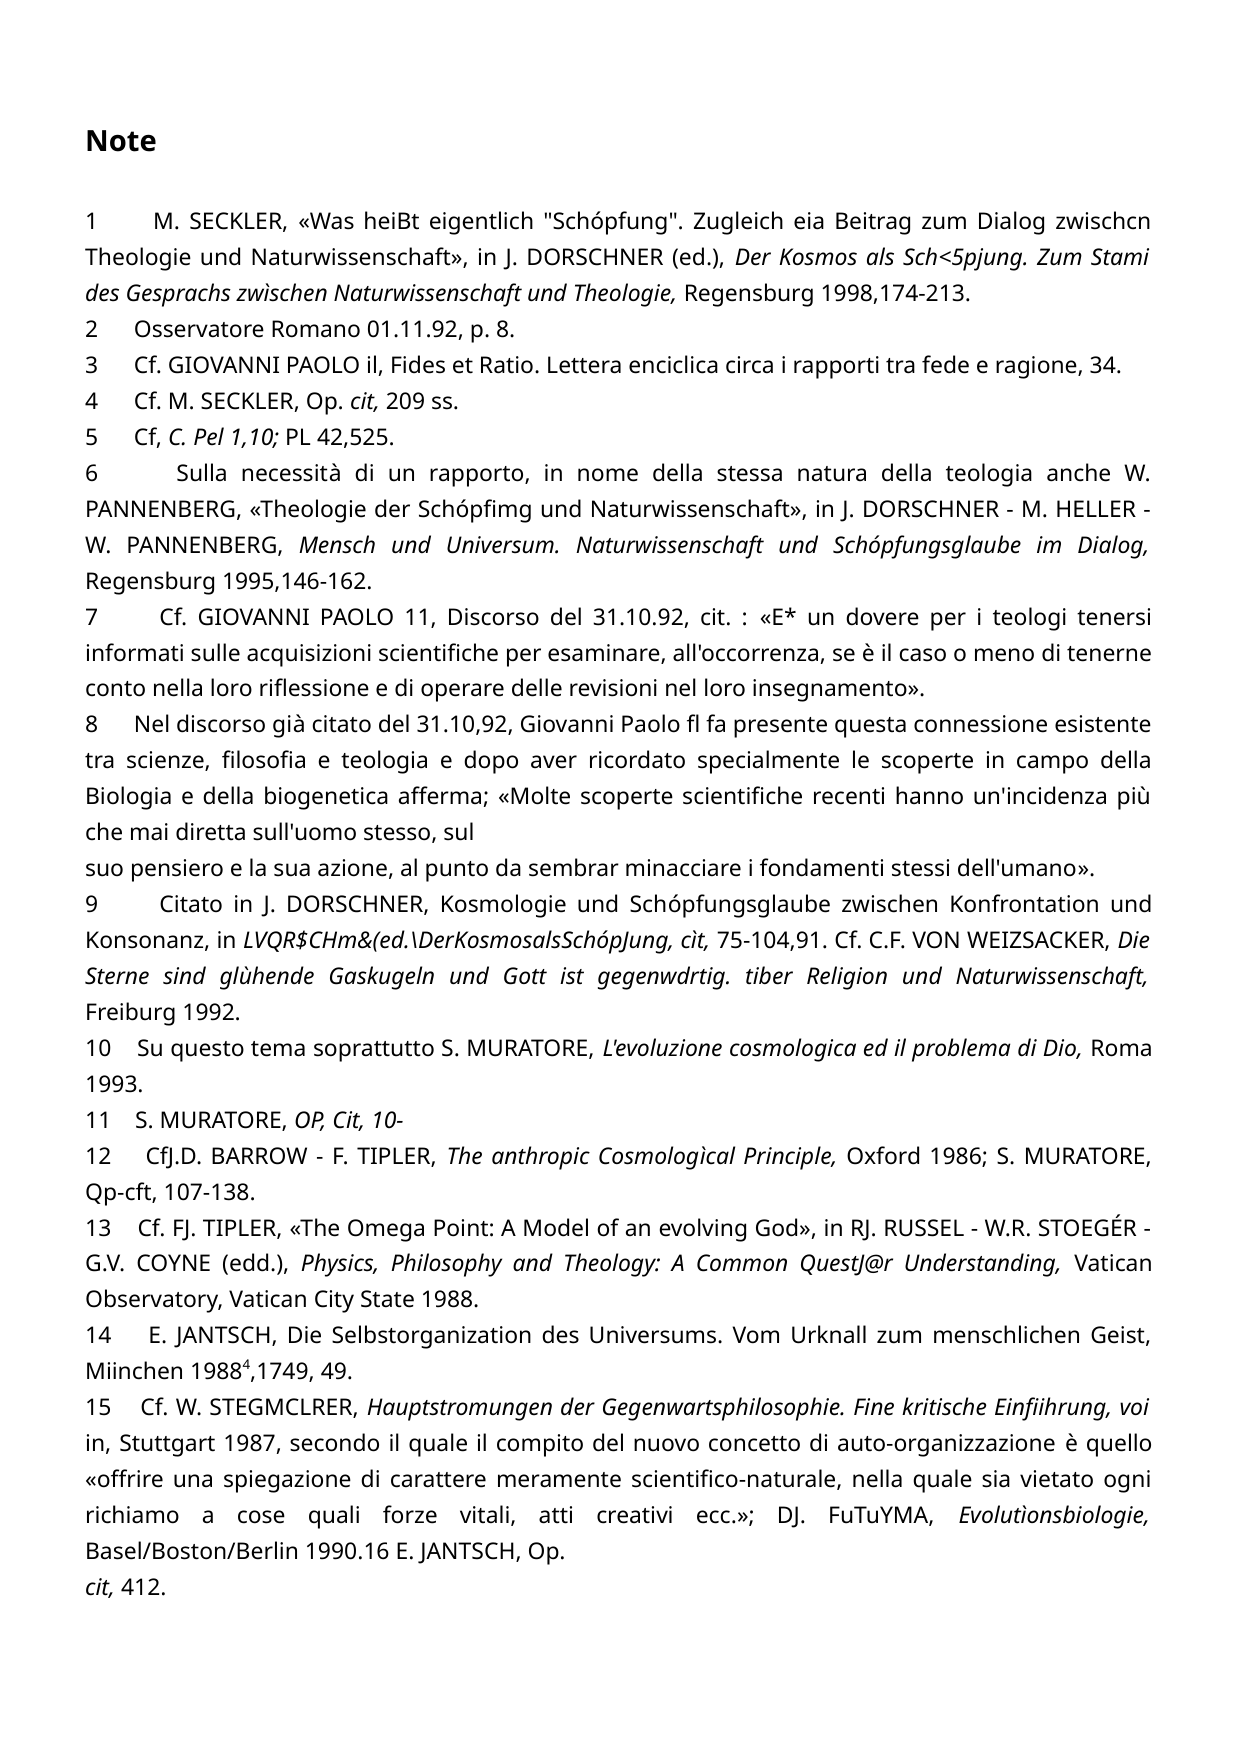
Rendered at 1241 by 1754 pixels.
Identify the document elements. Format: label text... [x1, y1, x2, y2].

text 6 Sulla necessità di un rapporto, in nome della stessa natura della teologia anche W. PANNENBERG, «Theologie der Schópfimg und Naturwissenschaft», in J. DORSCHNER - M. HELLER - W. PANNENBERG, Mensch und Universum. Naturwissenschaft und Schópfungsglaube im Dialog, Regensburg 1995,146-162. [85, 457, 1152, 596]
text 14 E. JANTSCH, Die Selbstorganization des Universums. Vom Urknall zum menschlichen Geist, Miinchen 19884,1749, 49. [85, 1319, 1152, 1386]
text 15 Cf. W. STEGMCLRER, Hauptstromungen der Gegenwartsphilosophie. Fine kritische Einfiihrung, voi in, Stuttgart 1987, secondo il quale il compito del nuovo concetto di auto-organizzazione è quello «offrire una spiegazione di carattere meramente scientifico-naturale, nella quale sia vietato ogni richiamo a cose quali forze vitali, atti creativi ecc.»; DJ. FuTuYMA, Evolutìonsbiologie, Basel/Boston/Berlin 1990.16 E. JANTSCH, Op. [85, 1391, 1152, 1566]
text 8 Nel discorso già citato del 31.10,92, Giovanni Paolo fl fa presente questa connessione esistente tra scienze, filosofia e teologia e dopo aver ricordato specialmente le scoperte in campo della Biologia e della biogenetica afferma; «Molte scoperte scientifiche recenti hanno un'incidenza più che mai diretta sull'uomo stesso, sul [85, 708, 1152, 847]
text Note [85, 120, 1152, 160]
text 2 Osservatore Romano 01.11.92, p. 8. [85, 313, 1152, 344]
text 9 Citato in J. DORSCHNER, Kosmologie und Schópfungsglaube zwischen Konfrontation und Konsonanz, in LVQR$CHm&(ed.\DerKosmosalsSchópJung, cìt, 75-104,91. Cf. C.F. VON WEIZSACKER, Die Sterne sind glùhende Gaskugeln und Gott ist gegenwdrtig. tiber Religion und Naturwissenschaft, Freiburg 1992. [85, 888, 1152, 1027]
text 1 M. SECKLER, «Was heiBt eigentlich "Schópfung". Zugleich eia Beitrag zum Dialog zwischcn Theologie und Naturwissenschaft», in J. DORSCHNER (ed.), Der Kosmos als Sch<5pjung. Zum Stami des Gesprachs zwìschen Naturwissenschaft und Theologie, Regensburg 1998,174-213. [85, 205, 1152, 308]
text 4 Cf. M. SECKLER, Op. cit, 209 ss. [85, 385, 1152, 416]
text cit, 412. [85, 1571, 1152, 1602]
text 7 Cf. GIOVANNI PAOLO 11, Discorso del 31.10.92, cit. : «E* un dovere per i teologi tenersi informati sulle acquisizioni scientifiche per esaminare, all'occorrenza, se è il caso o meno di tenerne conto nella loro riflessione e di operare delle revisioni nel loro insegnamento». [85, 601, 1152, 704]
text 13 Cf. FJ. TIPLER, «The Omega Point: A Model of an evolving God», in RJ. RUSSEL - W.R. STOEGÉR -G.V. COYNE (edd.), Physics, Philosophy and Theology: A Common QuestJ@r Understanding, Vatican Observatory, Vatican City State 1988. [85, 1211, 1152, 1314]
text 11 S. MURATORE, OP, Cit, 10- [85, 1104, 1152, 1135]
text 3 Cf. GIOVANNI PAOLO il, Fides et Ratio. Lettera enciclica circa i rapporti tra fede e ragione, 34. [85, 349, 1152, 380]
text 10 Su questo tema soprattutto S. MURATORE, L'evoluzione cosmologica ed il problema di Dio, Roma 1993. [85, 1032, 1152, 1099]
text suo pensiero e la sua azione, al punto da sembrar minacciare i fondamenti stessi dell'umano». [85, 852, 1152, 883]
text 5 Cf, C. Pel 1,10; PL 42,525. [85, 421, 1152, 452]
text 12 CfJ.D. BARROW - F. TIPLER, The anthropic Cosmologìcal Principle, Oxford 1986; S. MURATORE, Qp-cft, 107-138. [85, 1139, 1152, 1207]
